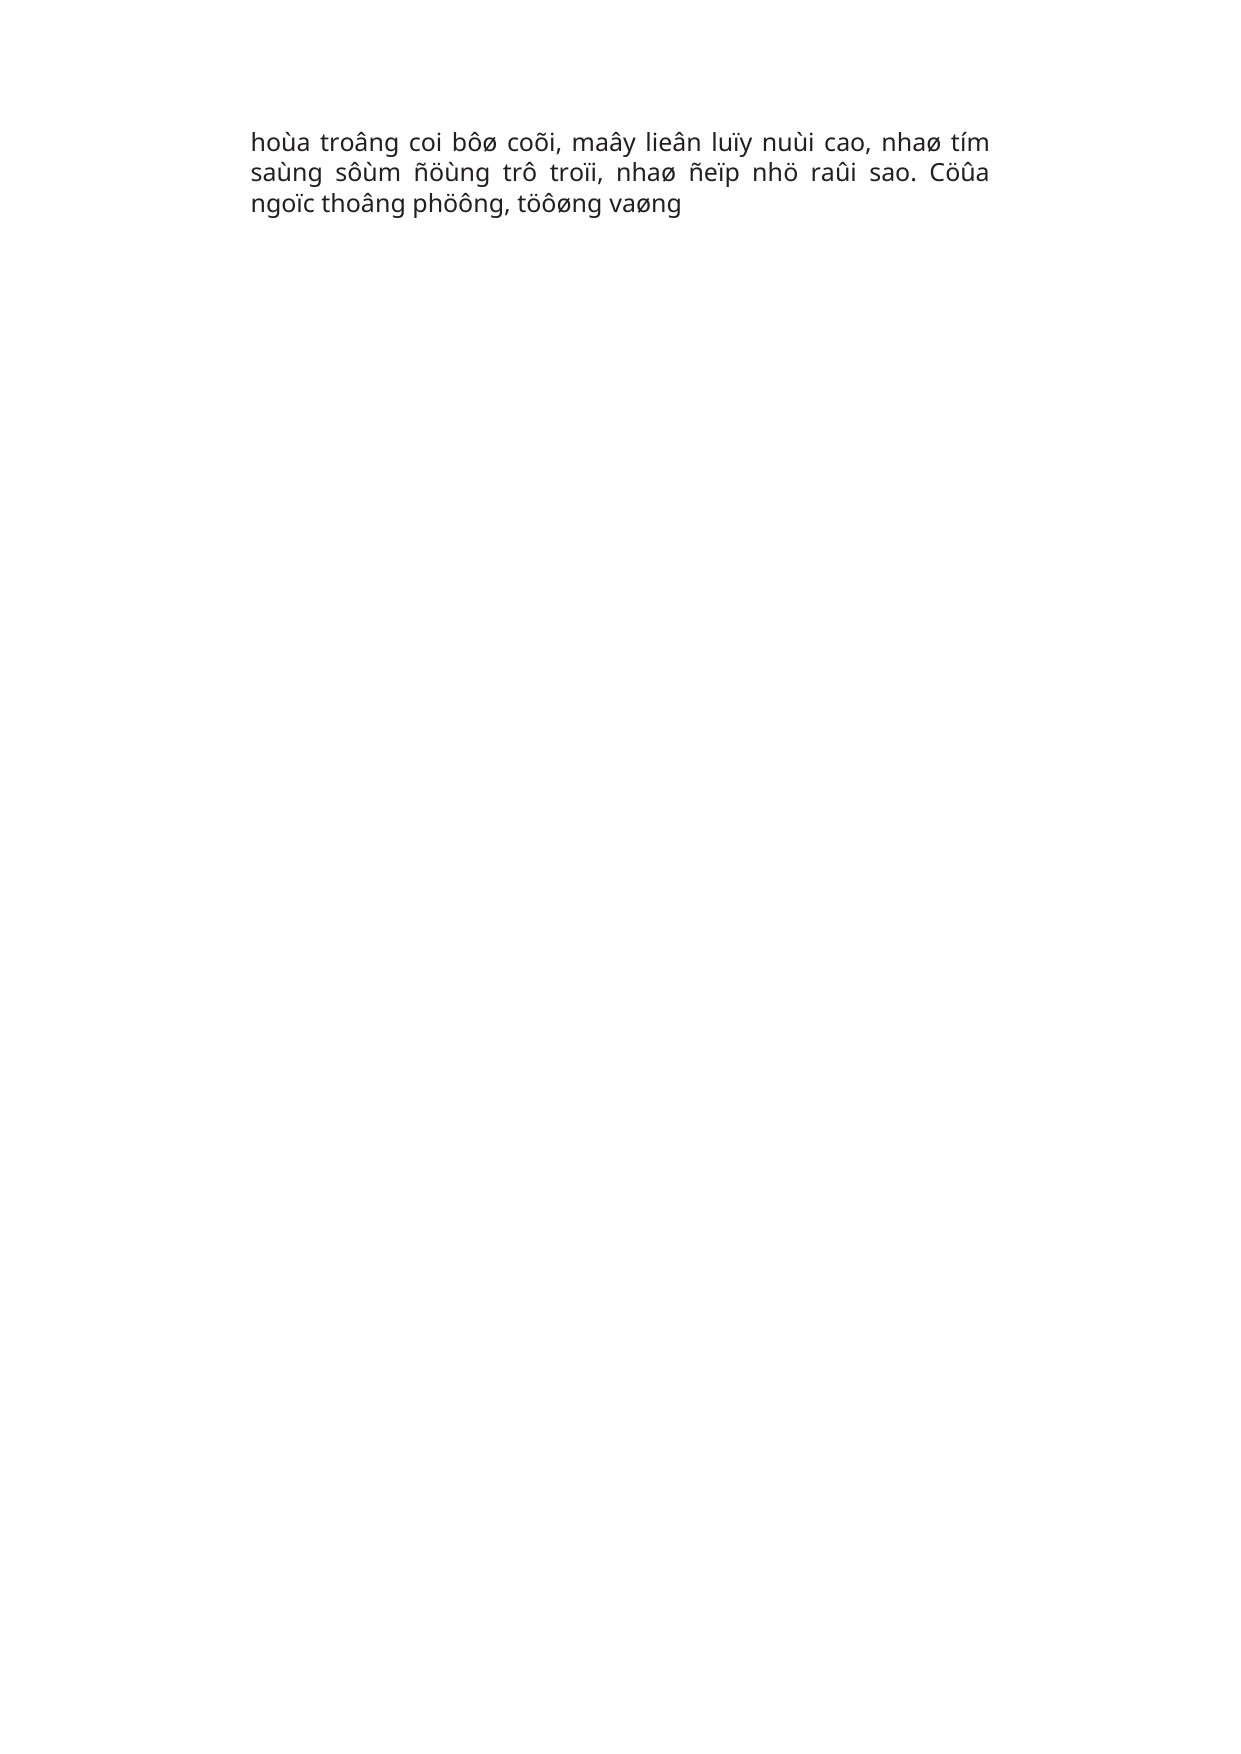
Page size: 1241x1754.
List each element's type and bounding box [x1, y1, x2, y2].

text [250, 127, 990, 220]
